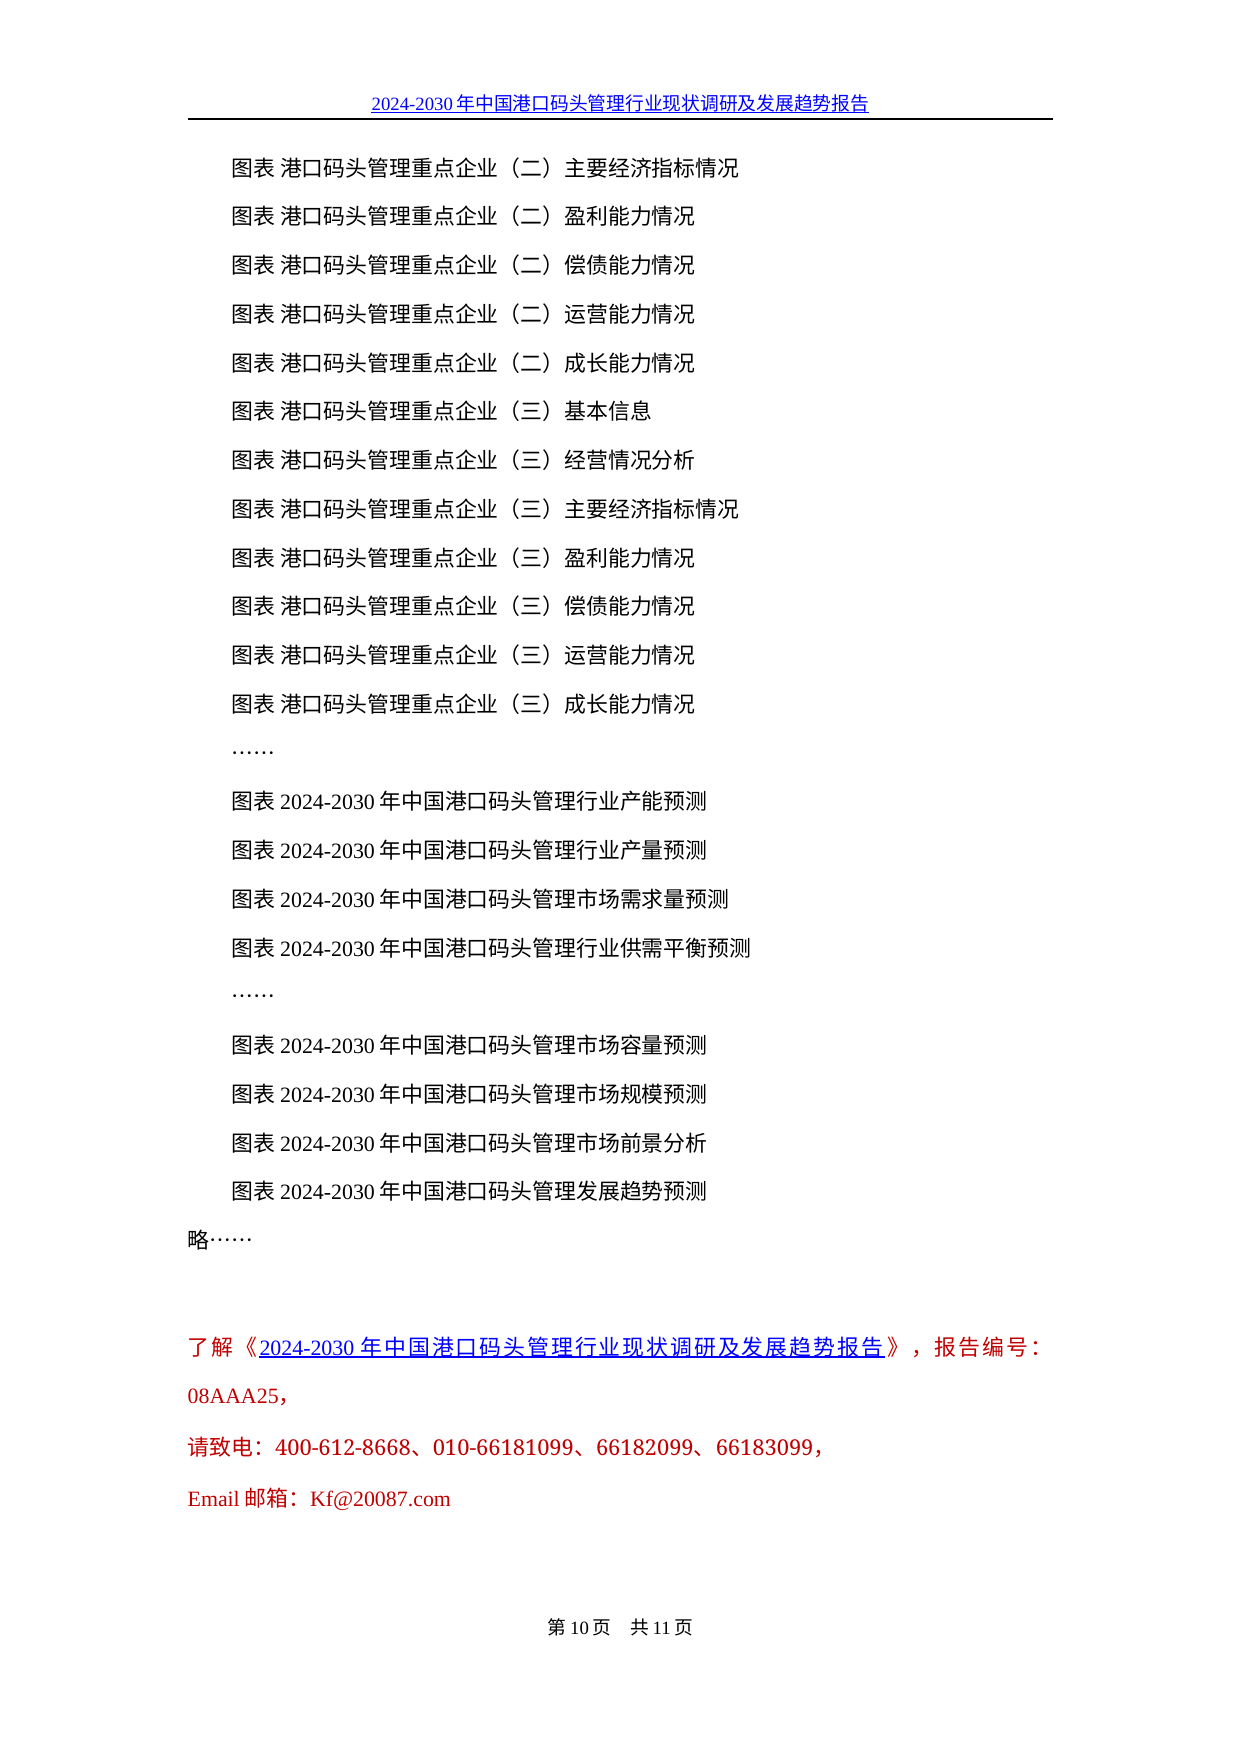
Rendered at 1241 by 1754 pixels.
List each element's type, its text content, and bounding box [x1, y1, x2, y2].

text Email邮箱：Kf@20087.com [187, 1481, 1053, 1513]
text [187, 150, 1053, 1255]
text 请致电：400-612-8668、010-66181099、66182099、66183099， [187, 1429, 1053, 1462]
text 了解《2024-2030年中国港口码头管理行业现状调研及发展趋势报告》，报告编号：08AAA25， [187, 1329, 1053, 1410]
